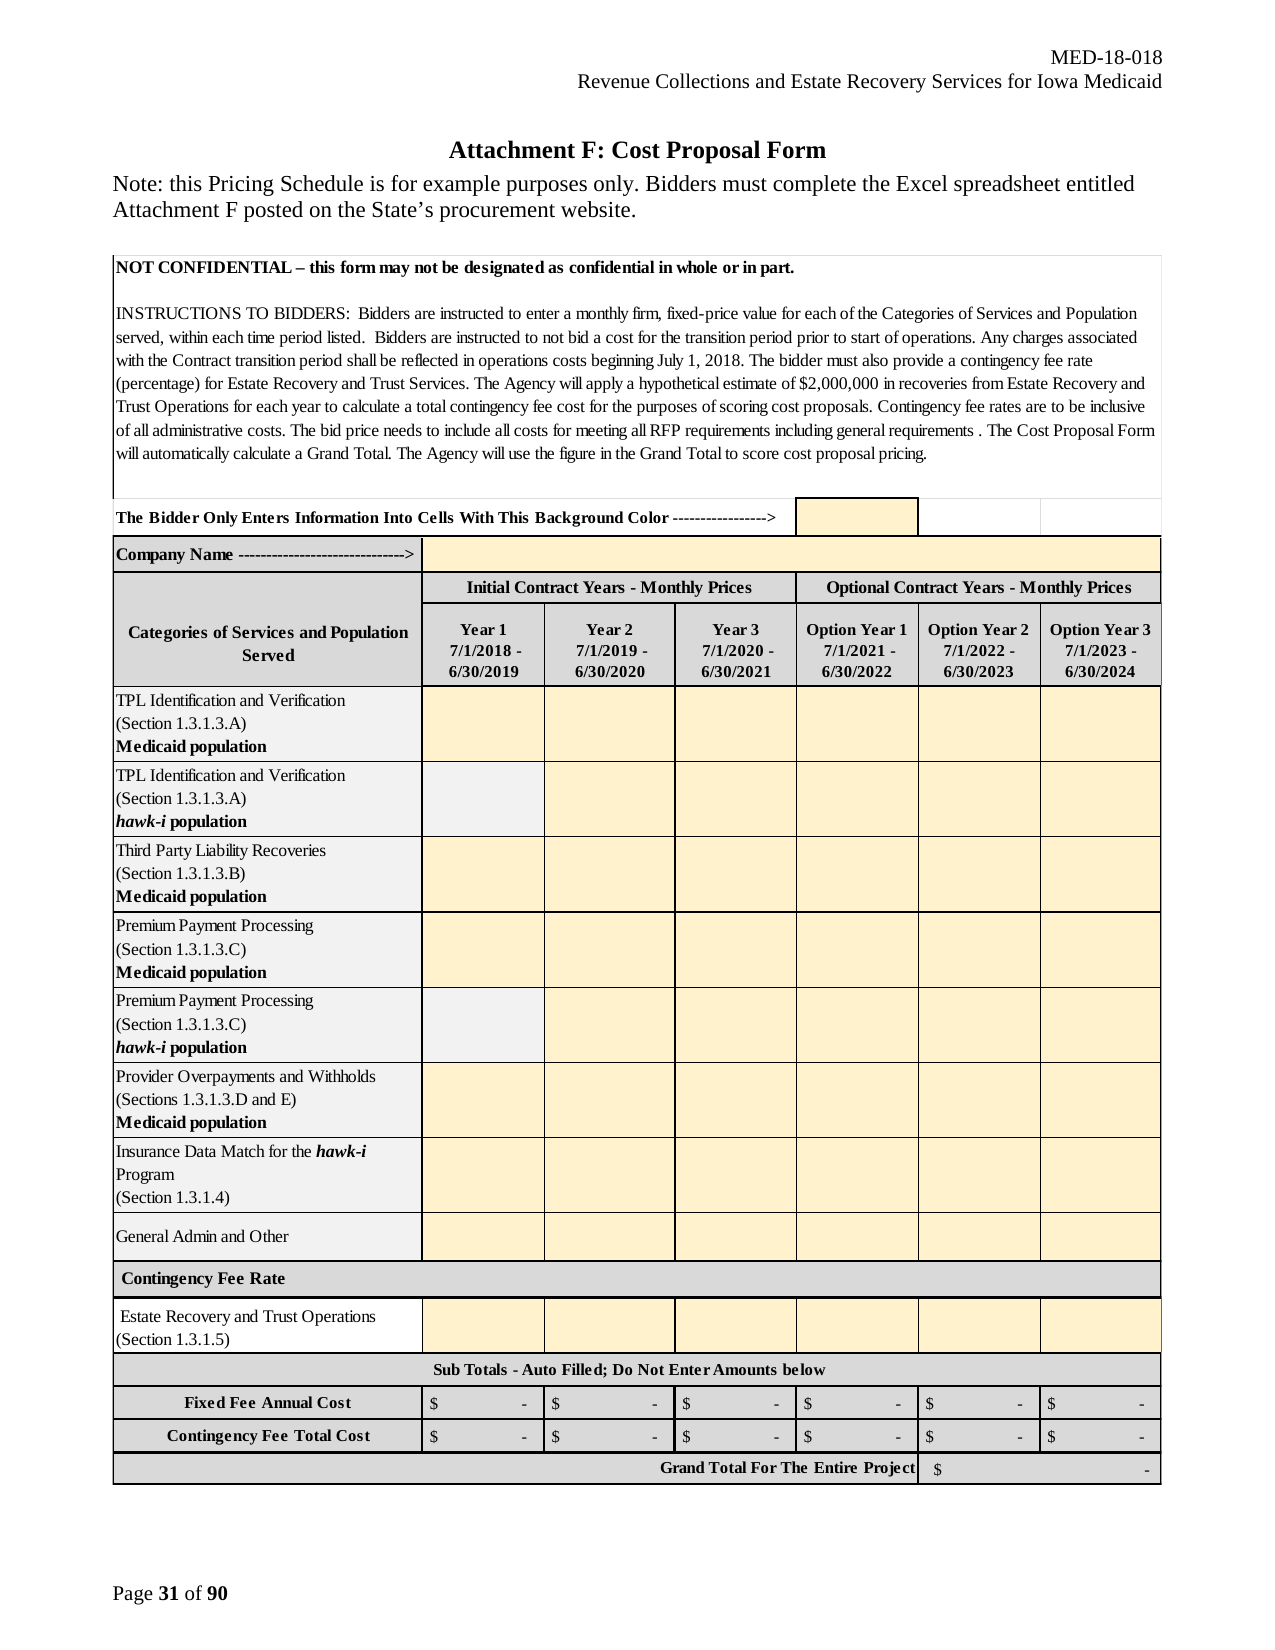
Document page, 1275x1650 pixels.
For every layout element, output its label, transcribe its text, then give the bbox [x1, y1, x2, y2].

text Attachment F: Cost Proposal Form [112, 135, 1162, 164]
text Note: this Pricing Schedule is for example purposes only. Bidders must complete the Excel spreadsheet entitled Attachment F posted on the State’s procurement website. [112, 170, 1162, 223]
